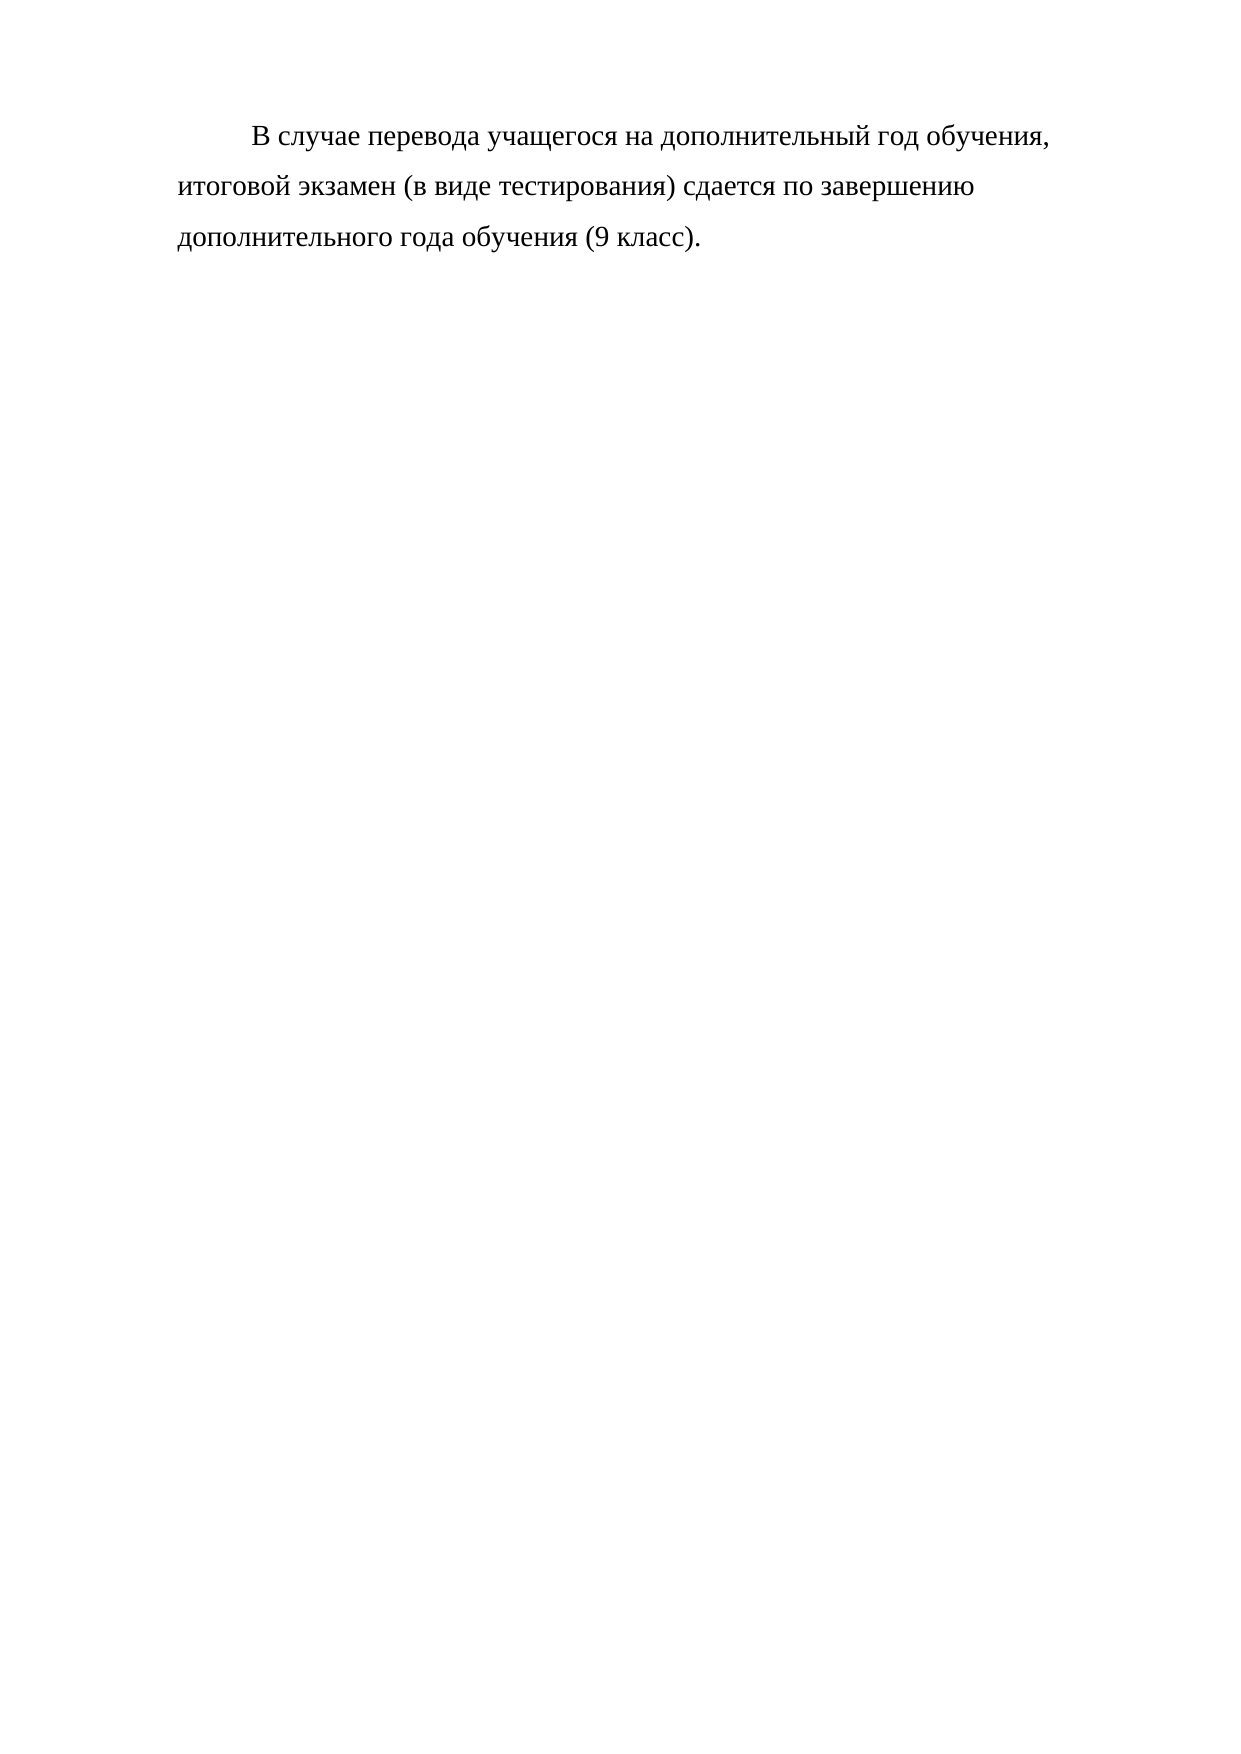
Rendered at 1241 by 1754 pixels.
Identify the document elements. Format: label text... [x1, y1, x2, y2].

text В случае перевода учащегося на дополнительный год обучения, итоговой экзамен (в виде тестирования) сдается по завершению дополнительного года обучения (9 класс). [177, 118, 1152, 252]
